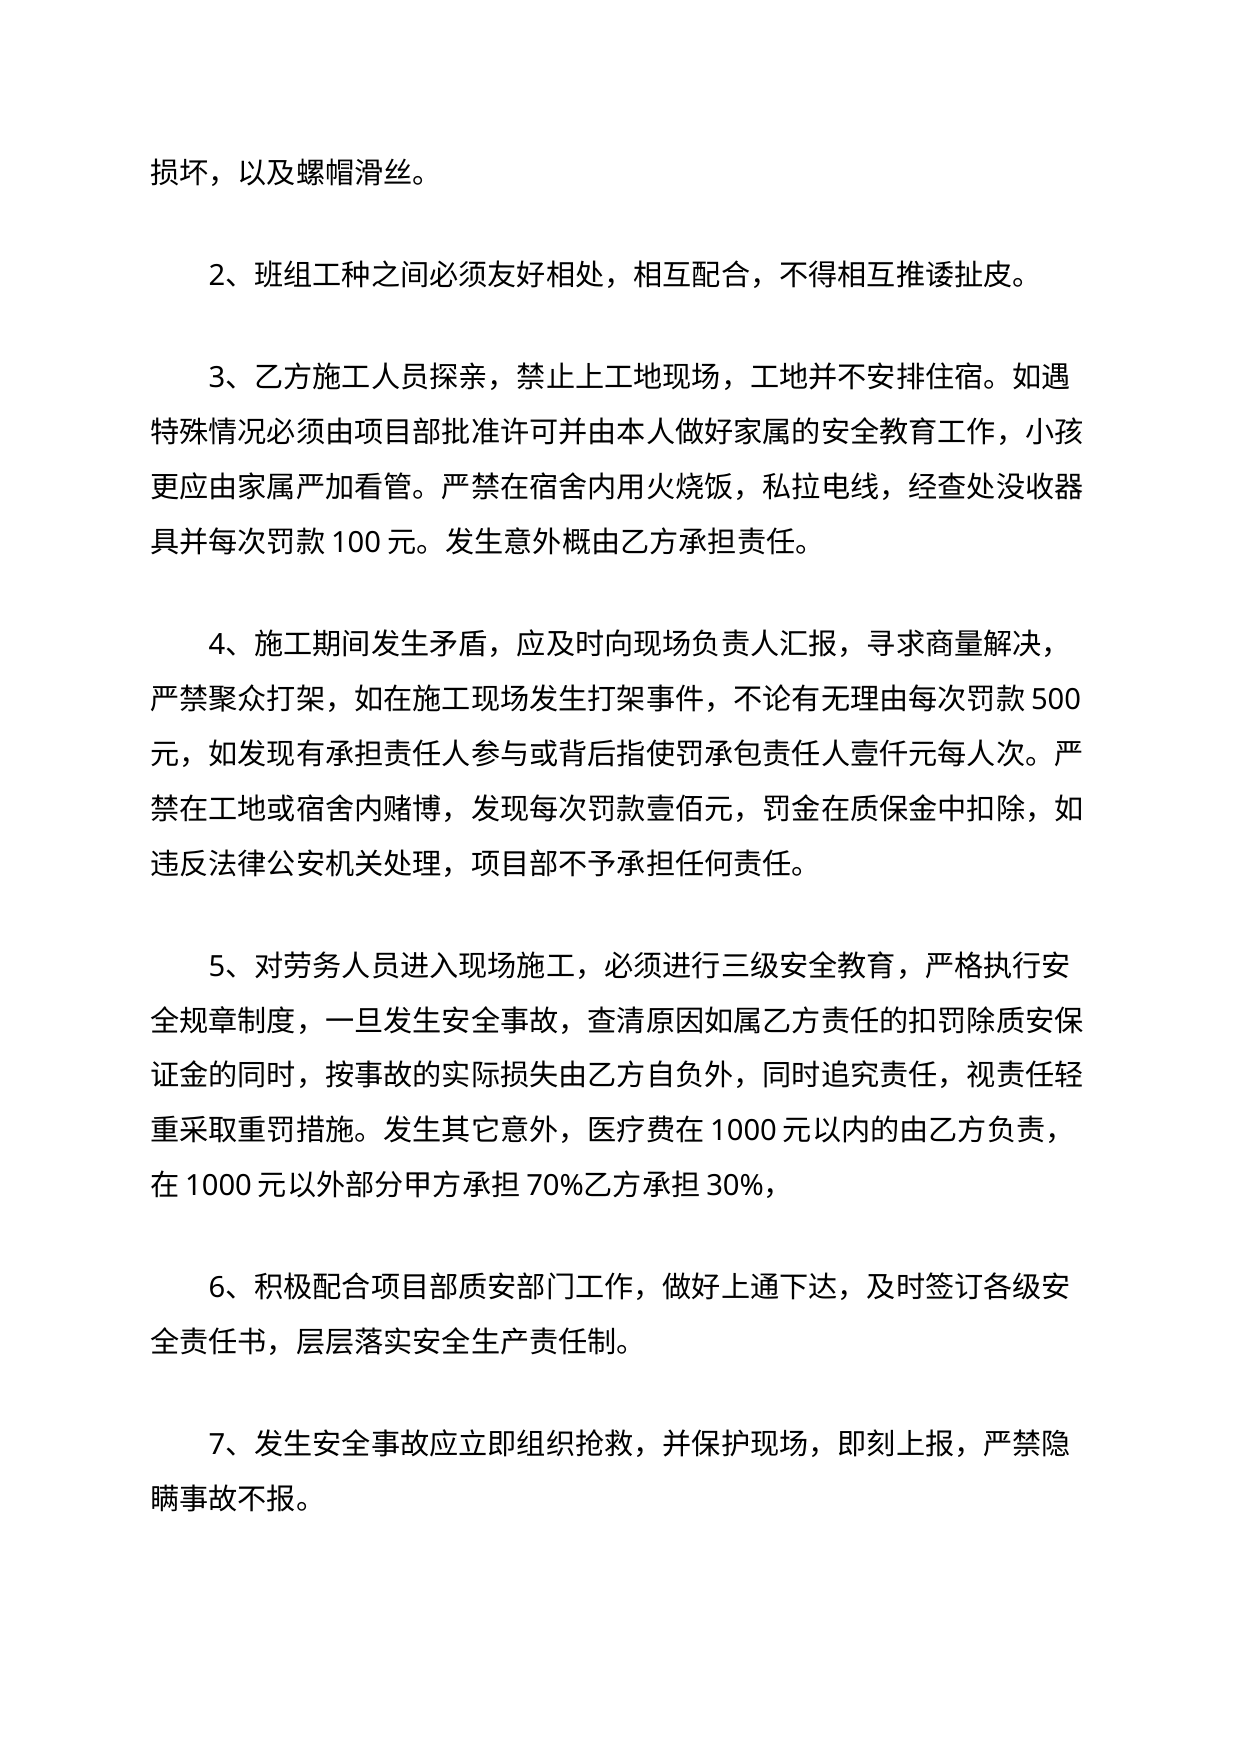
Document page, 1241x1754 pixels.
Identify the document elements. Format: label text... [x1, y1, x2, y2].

text 6、积极配合项目部质安部门工作，做好上通下达，及时签订各级安全责任书，层层落实安全生产责任制。 [150, 1264, 1090, 1361]
text 2、班组工种之间必须友好相处，相互配合，不得相互推诿扯皮。 [150, 252, 1090, 294]
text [150, 150, 1090, 192]
text 7、发生安全事故应立即组织抢救，并保护现场，即刻上报，严禁隐瞒事故不报。 [150, 1421, 1090, 1518]
text 3、乙方施工人员探亲，禁止上工地现场，工地并不安排住宿。如遇特殊情况必须由项目部批准许可并由本人做好家属的安全教育工作，小孩更应由家属严加看管。严禁在宿舍内用火烧饭，私拉电线，经查处没收器具并每次罚款100元。发生意外概由乙方承担责任。 [150, 354, 1090, 561]
text 5、对劳务人员进入现场施工，必须进行三级安全教育，严格执行安全规章制度，一旦发生安全事故，查清原因如属乙方责任的扣罚除质安保证金的同时，按事故的实际损失由乙方自负外，同时追究责任，视责任轻重采取重罚措施。发生其它意外，医疗费在1000元以内的由乙方负责，在1000元以外部分甲方承担70%乙方承担30%， [150, 942, 1090, 1204]
text 4、施工期间发生矛盾，应及时向现场负责人汇报，寻求商量解决，严禁聚众打架，如在施工现场发生打架事件，不论有无理由每次罚款500元，如发现有承担责任人参与或背后指使罚承包责任人壹仟元每人次。严禁在工地或宿舍内赌博，发现每次罚款壹佰元，罚金在质保金中扣除，如违反法律公安机关处理，项目部不予承担任何责任。 [150, 621, 1090, 883]
